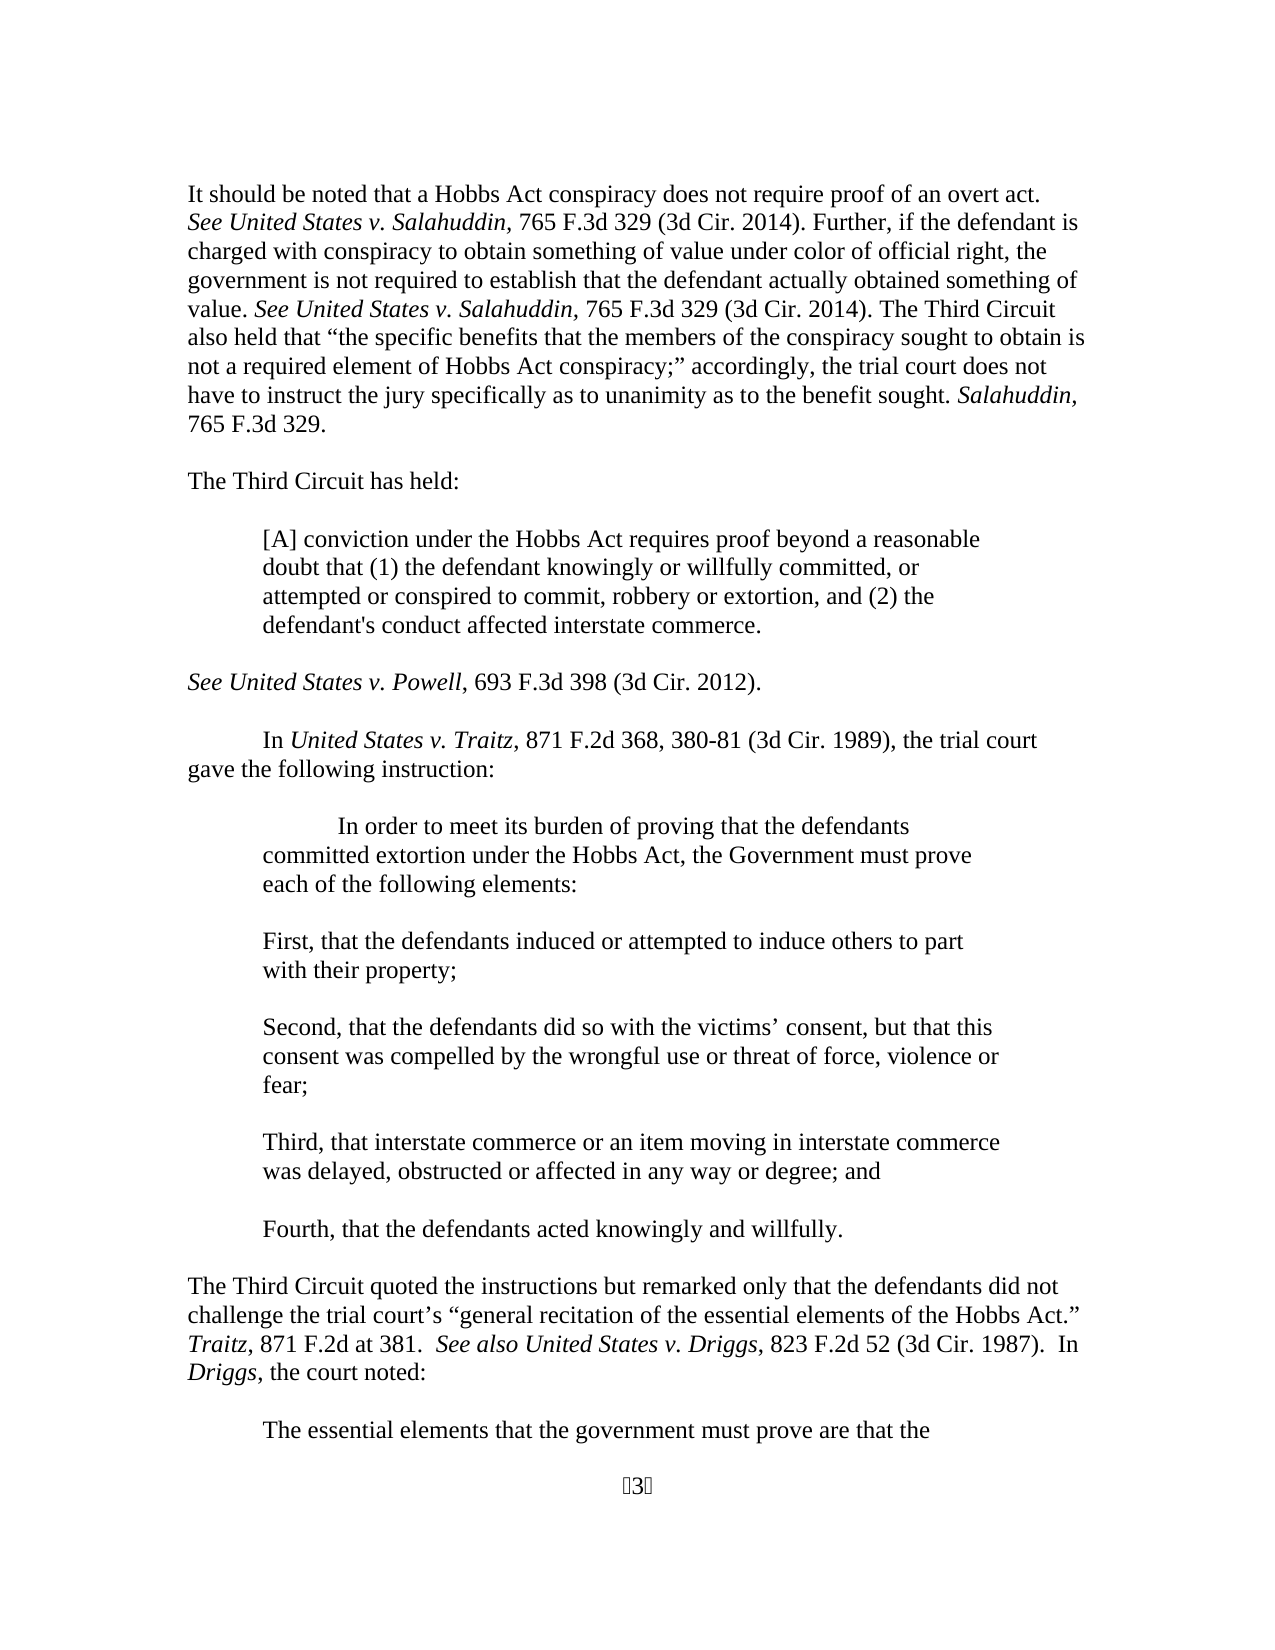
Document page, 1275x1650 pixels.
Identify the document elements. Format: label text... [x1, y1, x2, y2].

text The Third Circuit quoted the instructions but remarked only that the defendants did not challenge the trial court’s “general recitation of the essential elements of the Hobbs Act.” Traitz, 871 F.2d at 381. See also United States v. Driggs, 823 F.2d 52 (3d Cir. 1987). In Driggs, the court noted: [187, 1271, 1087, 1386]
text First, that the defendants induced or attempted to induce others to part with their property; [262, 926, 1012, 984]
text In order to meet its burden of proving that the defendants committed extortion under the Hobbs Act, the Government must prove each of the following elements: [262, 811, 1012, 897]
text Fourth, that the defendants acted knowingly and willfully. [262, 1214, 1012, 1242]
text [187, 179, 1087, 437]
text See United States v. Powell, 693 F.3d 398 (3d Cir. 2012). [187, 667, 1087, 696]
text [A] conviction under the Hobbs Act requires proof beyond a reasonable doubt that (1) the defendant knowingly or willfully committed, or attempted or conspired to commit, robbery or extortion, and (2) the defendant's conduct affected interstate commerce. [262, 524, 1012, 639]
text In United States v. Traitz, 871 F.2d 368, 380-81 (3d Cir. 1989), the trial court gave the following instruction: [187, 725, 1087, 782]
text Third, that interstate commerce or an item moving in interstate commerce was delayed, obstructed or affected in any way or degree; and [262, 1127, 1012, 1185]
text Second, that the defendants did so with the victims’ consent, but that this consent was compelled by the wrongful use or threat of force, violence or fear; [262, 1012, 1012, 1099]
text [262, 1415, 1012, 1444]
text The Third Circuit has held: [187, 466, 1087, 495]
